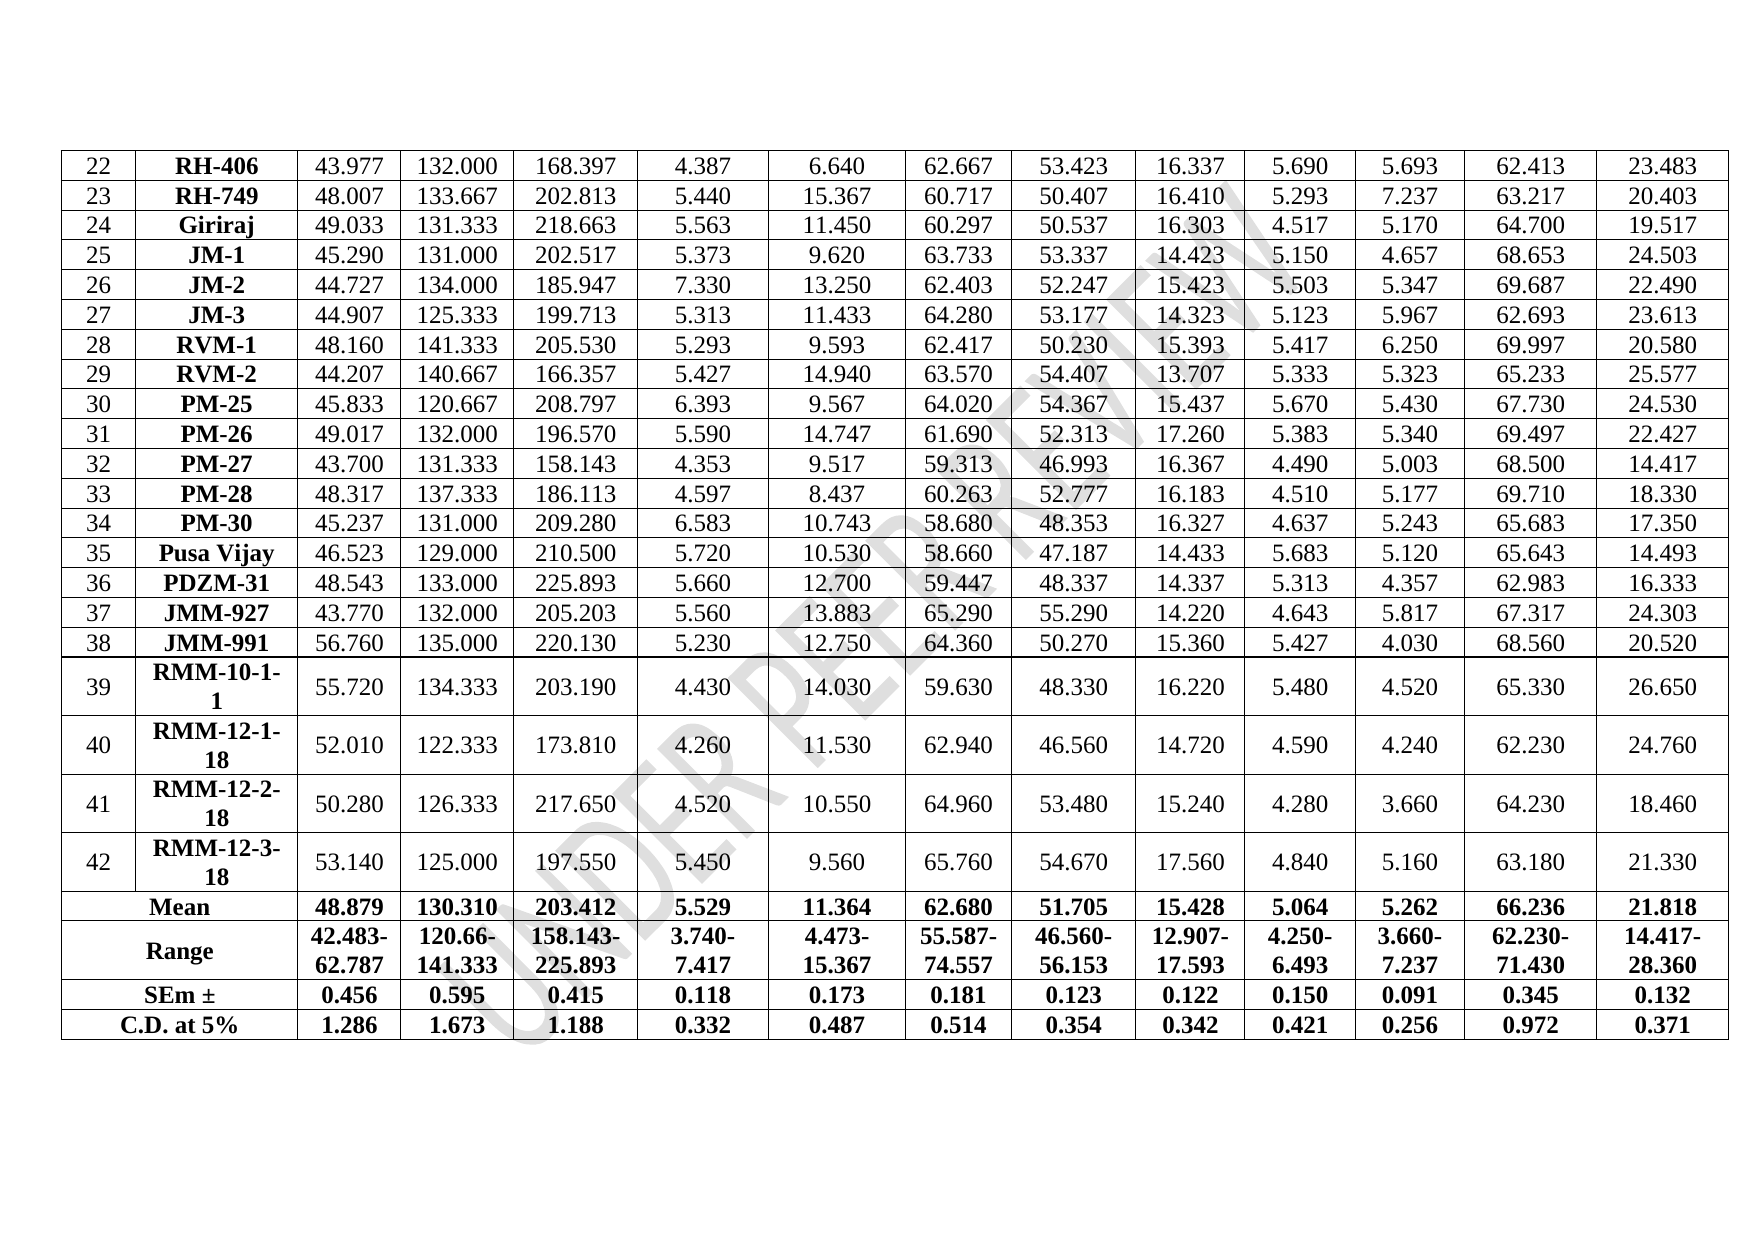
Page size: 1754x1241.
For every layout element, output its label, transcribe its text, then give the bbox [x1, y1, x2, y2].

table_cell 0.354 [1012, 1010, 1135, 1038]
table_cell PM-28 [136, 479, 297, 507]
table_cell 5.120 [1356, 538, 1464, 567]
table_cell C.D. at 5% [62, 1010, 297, 1038]
table_cell 9.620 [769, 240, 905, 269]
table_cell 208.797 [514, 389, 637, 418]
table_cell 132.000 [401, 598, 513, 627]
table_cell 5.427 [1245, 628, 1355, 656]
table_cell 46.560 [1012, 716, 1135, 773]
table_cell 55.720 [298, 658, 400, 715]
table_cell 14.433 [1136, 538, 1244, 567]
table_cell 24.503 [1597, 240, 1728, 269]
table_cell 18.330 [1597, 479, 1728, 507]
table_cell 28 [62, 330, 135, 358]
table_cell 9.593 [769, 330, 905, 358]
table_cell 68.653 [1465, 240, 1596, 269]
table_cell 59.630 [906, 658, 1011, 715]
table_cell 11.450 [769, 211, 905, 239]
table_cell 135.000 [401, 628, 513, 656]
table_cell 16.327 [1136, 509, 1244, 537]
table_cell 210.500 [514, 538, 637, 567]
table_cell 59.313 [906, 449, 1011, 478]
table_cell 199.713 [514, 300, 637, 329]
table_cell 60.263 [906, 479, 1011, 507]
table_cell 65.760 [906, 833, 1011, 891]
table_cell 18.460 [1597, 775, 1728, 832]
table_cell 0.150 [1245, 980, 1355, 1009]
table_cell 209.280 [514, 509, 637, 537]
table_cell RVM-2 [136, 360, 297, 388]
table_cell 5.262 [1356, 892, 1464, 920]
table_cell 22.427 [1597, 419, 1728, 448]
table_cell 53.423 [1012, 151, 1135, 180]
table_cell 54.367 [1012, 389, 1135, 418]
table_cell 4.517 [1245, 211, 1355, 239]
table_cell 62.667 [906, 151, 1011, 180]
table_cell 56.760 [298, 628, 400, 656]
table_cell 13.707 [1136, 360, 1244, 388]
table_cell 5.123 [1245, 300, 1355, 329]
table_cell 137.333 [401, 479, 513, 507]
table_cell 4.840 [1245, 833, 1355, 891]
table_cell 202.517 [514, 240, 637, 269]
table_cell 4.520 [638, 775, 768, 832]
table_cell 12.700 [769, 568, 905, 597]
table_cell 7.330 [638, 270, 768, 299]
table_cell 45.237 [298, 509, 400, 537]
table_cell 16.220 [1136, 658, 1244, 715]
table_cell 5.817 [1356, 598, 1464, 627]
table_cell 50.230 [1012, 330, 1135, 358]
table_cell 3.660 [1356, 775, 1464, 832]
table_cell 53.177 [1012, 300, 1135, 329]
table_cell 69.497 [1465, 419, 1596, 448]
table_cell 5.373 [638, 240, 768, 269]
table_cell 1.673 [401, 1010, 513, 1038]
table_cell 53.337 [1012, 240, 1135, 269]
table_cell 0.122 [1136, 980, 1244, 1009]
table_cell 4.250-6.493 [1245, 921, 1355, 979]
table_cell 134.000 [401, 270, 513, 299]
table_cell 35 [62, 538, 135, 567]
table_cell 125.333 [401, 300, 513, 329]
table_cell 49.033 [298, 211, 400, 239]
table_cell 65.290 [906, 598, 1011, 627]
table_cell 9.567 [769, 389, 905, 418]
table_cell 11.530 [769, 716, 905, 773]
table_cell 4.353 [638, 449, 768, 478]
table_cell 0.972 [1465, 1010, 1596, 1038]
table_cell 125.000 [401, 833, 513, 891]
table_cell 4.473-15.367 [769, 921, 905, 979]
table_cell 44.907 [298, 300, 400, 329]
table_cell 173.810 [514, 716, 637, 773]
table_cell 7.237 [1356, 181, 1464, 209]
table_cell RH-406 [136, 151, 297, 180]
table_cell 5.450 [638, 833, 768, 891]
table_cell 64.230 [1465, 775, 1596, 832]
table_cell 55.587-74.557 [906, 921, 1011, 979]
table_cell 13.250 [769, 270, 905, 299]
table_cell 53.480 [1012, 775, 1135, 832]
table_cell 60.717 [906, 181, 1011, 209]
table_cell 0.456 [298, 980, 400, 1009]
table_cell 26 [62, 270, 135, 299]
table_cell 5.313 [638, 300, 768, 329]
table_cell 6.583 [638, 509, 768, 537]
table_cell 5.170 [1356, 211, 1464, 239]
table_cell 65.233 [1465, 360, 1596, 388]
table_cell 44.207 [298, 360, 400, 388]
table_cell 21.330 [1597, 833, 1728, 891]
table_cell 14.323 [1136, 300, 1244, 329]
table_cell 3.740-7.417 [638, 921, 768, 979]
table_cell 10.743 [769, 509, 905, 537]
table_cell 67.317 [1465, 598, 1596, 627]
table_cell 5.293 [1245, 181, 1355, 209]
table_cell 15.360 [1136, 628, 1244, 656]
table_cell 19.517 [1597, 211, 1728, 239]
table_cell 62.983 [1465, 568, 1596, 597]
table_cell 0.256 [1356, 1010, 1464, 1038]
table_cell 0.514 [906, 1010, 1011, 1038]
table_cell 55.290 [1012, 598, 1135, 627]
table_cell SEm ± [62, 980, 297, 1009]
table_cell 37 [62, 598, 135, 627]
table_cell 58.680 [906, 509, 1011, 537]
table_cell 5.683 [1245, 538, 1355, 567]
table_cell 205.530 [514, 330, 637, 358]
table_cell 36 [62, 568, 135, 597]
table_cell 31 [62, 419, 135, 448]
table_cell 62.417 [906, 330, 1011, 358]
table_cell 43.700 [298, 449, 400, 478]
table_cell 41 [62, 775, 135, 832]
table_cell 217.650 [514, 775, 637, 832]
table_cell 16.410 [1136, 181, 1244, 209]
table_cell 5.323 [1356, 360, 1464, 388]
table_cell 48.330 [1012, 658, 1135, 715]
table_cell 0.181 [906, 980, 1011, 1009]
table_cell 50.407 [1012, 181, 1135, 209]
table_cell 49.017 [298, 419, 400, 448]
table_cell 1.286 [298, 1010, 400, 1038]
table_cell 1.188 [514, 1010, 637, 1038]
table_cell 16.333 [1597, 568, 1728, 597]
table_cell 4.490 [1245, 449, 1355, 478]
table_cell 14.747 [769, 419, 905, 448]
table_cell 5.690 [1245, 151, 1355, 180]
table_cell PM-30 [136, 509, 297, 537]
table_cell 5.563 [638, 211, 768, 239]
table_cell 48.317 [298, 479, 400, 507]
table_cell 220.130 [514, 628, 637, 656]
table_cell 218.663 [514, 211, 637, 239]
table_cell 5.427 [638, 360, 768, 388]
table_cell 122.333 [401, 716, 513, 773]
table_cell 5.347 [1356, 270, 1464, 299]
table_cell 69.710 [1465, 479, 1596, 507]
table_cell RVM-1 [136, 330, 297, 358]
table_cell 4.590 [1245, 716, 1355, 773]
table_cell 4.637 [1245, 509, 1355, 537]
table_cell 14.220 [1136, 598, 1244, 627]
table_cell 20.403 [1597, 181, 1728, 209]
table_cell 5.333 [1245, 360, 1355, 388]
table_cell 53.140 [298, 833, 400, 891]
table_cell RMM-12-1-18 [136, 716, 297, 773]
table_cell 24.760 [1597, 716, 1728, 773]
table_cell 5.340 [1356, 419, 1464, 448]
table_cell 202.813 [514, 181, 637, 209]
table_cell 15.428 [1136, 892, 1244, 920]
table_cell 131.000 [401, 509, 513, 537]
table_cell 46.523 [298, 538, 400, 567]
table_cell 15.393 [1136, 330, 1244, 358]
table_cell 16.367 [1136, 449, 1244, 478]
table_cell 4.430 [638, 658, 768, 715]
table_cell 46.560-56.153 [1012, 921, 1135, 979]
table_cell 5.590 [638, 419, 768, 448]
table_cell 131.000 [401, 240, 513, 269]
table_cell 0.332 [638, 1010, 768, 1038]
table_cell Giriraj [136, 211, 297, 239]
table_cell 65.330 [1465, 658, 1596, 715]
table_cell 0.118 [638, 980, 768, 1009]
table_cell 4.657 [1356, 240, 1464, 269]
table_cell 62.940 [906, 716, 1011, 773]
table_cell 50.537 [1012, 211, 1135, 239]
table_cell 40 [62, 716, 135, 773]
table_cell 0.371 [1597, 1010, 1728, 1038]
table_cell 63.570 [906, 360, 1011, 388]
table_cell 27 [62, 300, 135, 329]
table_cell RH-749 [136, 181, 297, 209]
table_cell 24 [62, 211, 135, 239]
table_cell 29 [62, 360, 135, 388]
table_cell 13.883 [769, 598, 905, 627]
table_cell 0.421 [1245, 1010, 1355, 1038]
table_cell 65.683 [1465, 509, 1596, 537]
table_cell 16.337 [1136, 151, 1244, 180]
table_cell 4.357 [1356, 568, 1464, 597]
table_cell 17.350 [1597, 509, 1728, 537]
table_cell Mean [62, 892, 297, 920]
table_cell 44.727 [298, 270, 400, 299]
table_cell 0.132 [1597, 980, 1728, 1009]
table_cell 23 [62, 181, 135, 209]
table_cell 58.660 [906, 538, 1011, 567]
table_cell 9.517 [769, 449, 905, 478]
table_cell 5.313 [1245, 568, 1355, 597]
table_cell 63.217 [1465, 181, 1596, 209]
table_cell 6.640 [769, 151, 905, 180]
table_cell 64.700 [1465, 211, 1596, 239]
table_cell 46.993 [1012, 449, 1135, 478]
table_cell 52.313 [1012, 419, 1135, 448]
table_cell 52.777 [1012, 479, 1135, 507]
table_cell 10.550 [769, 775, 905, 832]
table_cell RMM-12-3-18 [136, 833, 297, 891]
table_cell 205.203 [514, 598, 637, 627]
table_cell 4.643 [1245, 598, 1355, 627]
table_cell 158.143- 225.893 [514, 921, 637, 979]
table_cell 69.687 [1465, 270, 1596, 299]
table_cell 3.660- 7.237 [1356, 921, 1464, 979]
table_cell 14.423 [1136, 240, 1244, 269]
table_cell 5.967 [1356, 300, 1464, 329]
table_cell 14.337 [1136, 568, 1244, 597]
table_cell 168.397 [514, 151, 637, 180]
table_cell 6.250 [1356, 330, 1464, 358]
table_cell 0.345 [1465, 980, 1596, 1009]
table_cell 185.947 [514, 270, 637, 299]
table_cell 62.230- 71.430 [1465, 921, 1596, 979]
table_cell JMM-927 [136, 598, 297, 627]
table_cell 0.415 [514, 980, 637, 1009]
table_cell 132.000 [401, 419, 513, 448]
table_cell 203.190 [514, 658, 637, 715]
table_cell 64.280 [906, 300, 1011, 329]
table_cell RMM-10-1-1 [136, 658, 297, 715]
table_cell 62.693 [1465, 300, 1596, 329]
table_cell 14.493 [1597, 538, 1728, 567]
table_cell 17.260 [1136, 419, 1244, 448]
table_cell 5.660 [638, 568, 768, 597]
table_cell 59.447 [906, 568, 1011, 597]
table_cell 6.393 [638, 389, 768, 418]
table_cell 5.417 [1245, 330, 1355, 358]
table_cell 43.977 [298, 151, 400, 180]
table_cell 120.667 [401, 389, 513, 418]
table_cell 131.333 [401, 211, 513, 239]
table_cell 51.705 [1012, 892, 1135, 920]
table_cell 4.240 [1356, 716, 1464, 773]
table_cell PM-25 [136, 389, 297, 418]
table_cell 68.500 [1465, 449, 1596, 478]
table_cell 0.342 [1136, 1010, 1244, 1038]
table_cell 48.879 [298, 892, 400, 920]
table_cell 5.440 [638, 181, 768, 209]
table_cell 42.483-62.787 [298, 921, 400, 979]
table_cell 20.520 [1597, 628, 1728, 656]
table_cell 48.337 [1012, 568, 1135, 597]
table_cell 5.670 [1245, 389, 1355, 418]
table_cell PM-26 [136, 419, 297, 448]
table_cell 5.430 [1356, 389, 1464, 418]
table_cell 4.510 [1245, 479, 1355, 507]
table_cell 14.417- 28.360 [1597, 921, 1728, 979]
table_cell 5.177 [1356, 479, 1464, 507]
table_cell 14.720 [1136, 716, 1244, 773]
table_cell 63.180 [1465, 833, 1596, 891]
table_cell 12.750 [769, 628, 905, 656]
table_cell 5.693 [1356, 151, 1464, 180]
table_cell 5.003 [1356, 449, 1464, 478]
table_cell 5.243 [1356, 509, 1464, 537]
table_cell 33 [62, 479, 135, 507]
table_cell 5.529 [638, 892, 768, 920]
table_cell 5.160 [1356, 833, 1464, 891]
table_cell 133.000 [401, 568, 513, 597]
table_cell 20.580 [1597, 330, 1728, 358]
table_cell 225.893 [514, 568, 637, 597]
table_cell JM-2 [136, 270, 297, 299]
table_cell 66.236 [1465, 892, 1596, 920]
table_cell 5.150 [1245, 240, 1355, 269]
table_cell 129.000 [401, 538, 513, 567]
table_cell 11.364 [769, 892, 905, 920]
table_cell 62.403 [906, 270, 1011, 299]
table_cell 50.270 [1012, 628, 1135, 656]
table_cell PDZM-31 [136, 568, 297, 597]
table_cell 48.353 [1012, 509, 1135, 537]
table_cell 5.293 [638, 330, 768, 358]
table_cell 15.437 [1136, 389, 1244, 418]
table_cell 186.113 [514, 479, 637, 507]
table_cell 5.230 [638, 628, 768, 656]
table_cell 0.595 [401, 980, 513, 1009]
table_cell 15.367 [769, 181, 905, 209]
table_cell 62.680 [906, 892, 1011, 920]
table_cell 4.260 [638, 716, 768, 773]
table_cell 5.383 [1245, 419, 1355, 448]
table_cell 39 [62, 658, 135, 715]
table_cell 0.123 [1012, 980, 1135, 1009]
table_cell 25 [62, 240, 135, 269]
table_cell 4.597 [638, 479, 768, 507]
table_cell 48.543 [298, 568, 400, 597]
table_cell 120.66-141.333 [401, 921, 513, 979]
table_cell 5.503 [1245, 270, 1355, 299]
table_cell 43.770 [298, 598, 400, 627]
table_cell 24.530 [1597, 389, 1728, 418]
table_cell 68.560 [1465, 628, 1596, 656]
table_cell JM-3 [136, 300, 297, 329]
table_cell 54.407 [1012, 360, 1135, 388]
table_cell 15.240 [1136, 775, 1244, 832]
table_cell 141.333 [401, 330, 513, 358]
table_cell 50.280 [298, 775, 400, 832]
table_cell 16.303 [1136, 211, 1244, 239]
table_cell 5.064 [1245, 892, 1355, 920]
table_cell 69.997 [1465, 330, 1596, 358]
table_cell 12.907- 17.593 [1136, 921, 1244, 979]
table_cell 8.437 [769, 479, 905, 507]
table_cell JMM-991 [136, 628, 297, 656]
table_cell 9.560 [769, 833, 905, 891]
table_cell 4.520 [1356, 658, 1464, 715]
table_cell 24.303 [1597, 598, 1728, 627]
table_cell 22.490 [1597, 270, 1728, 299]
table_cell 30 [62, 389, 135, 418]
table_cell 14.030 [769, 658, 905, 715]
table_cell 15.423 [1136, 270, 1244, 299]
table_cell 65.643 [1465, 538, 1596, 567]
table_cell 63.733 [906, 240, 1011, 269]
table_cell 34 [62, 509, 135, 537]
table_cell 45.833 [298, 389, 400, 418]
table_cell 17.560 [1136, 833, 1244, 891]
table_cell Range [62, 921, 297, 979]
table_cell 61.690 [906, 419, 1011, 448]
table_cell 158.143 [514, 449, 637, 478]
table_cell 126.333 [401, 775, 513, 832]
table_cell 166.357 [514, 360, 637, 388]
table_cell 64.960 [906, 775, 1011, 832]
table_cell 26.650 [1597, 658, 1728, 715]
table_cell 10.530 [769, 538, 905, 567]
table_cell 140.667 [401, 360, 513, 388]
table_cell 203.412 [514, 892, 637, 920]
table_cell 22 [62, 151, 135, 180]
table_cell 14.417 [1597, 449, 1728, 478]
table_cell 4.280 [1245, 775, 1355, 832]
table_cell 21.818 [1597, 892, 1728, 920]
table_cell 131.333 [401, 449, 513, 478]
table_cell 45.290 [298, 240, 400, 269]
table_cell 64.360 [906, 628, 1011, 656]
table_cell 4.387 [638, 151, 768, 180]
table_cell JM-1 [136, 240, 297, 269]
table_cell 48.160 [298, 330, 400, 358]
table_cell 62.413 [1465, 151, 1596, 180]
table_cell Pusa Vijay [136, 538, 297, 567]
table_cell 16.183 [1136, 479, 1244, 507]
table_cell RMM-12-2-18 [136, 775, 297, 832]
table_cell 64.020 [906, 389, 1011, 418]
table_cell 47.187 [1012, 538, 1135, 567]
table_cell 14.940 [769, 360, 905, 388]
table_cell 32 [62, 449, 135, 478]
table_cell 5.480 [1245, 658, 1355, 715]
table_cell 42 [62, 833, 135, 891]
table_cell 52.010 [298, 716, 400, 773]
table_cell 48.007 [298, 181, 400, 209]
table_cell 134.333 [401, 658, 513, 715]
table_cell 0.091 [1356, 980, 1464, 1009]
table_cell 11.433 [769, 300, 905, 329]
table_cell 62.230 [1465, 716, 1596, 773]
table_cell 38 [62, 628, 135, 656]
table_cell 133.667 [401, 181, 513, 209]
table_cell 23.483 [1597, 151, 1728, 180]
table_cell 4.030 [1356, 628, 1464, 656]
table_cell 5.720 [638, 538, 768, 567]
table_cell 197.550 [514, 833, 637, 891]
table_cell 54.670 [1012, 833, 1135, 891]
table_cell 25.577 [1597, 360, 1728, 388]
table_cell 132.000 [401, 151, 513, 180]
table_cell 0.173 [769, 980, 905, 1009]
table_cell 67.730 [1465, 389, 1596, 418]
table_cell 52.247 [1012, 270, 1135, 299]
table_cell PM-27 [136, 449, 297, 478]
table_cell 130.310 [401, 892, 513, 920]
table_cell 23.613 [1597, 300, 1728, 329]
table_cell 60.297 [906, 211, 1011, 239]
table_cell 196.570 [514, 419, 637, 448]
table_cell 5.560 [638, 598, 768, 627]
table_cell 0.487 [769, 1010, 905, 1038]
